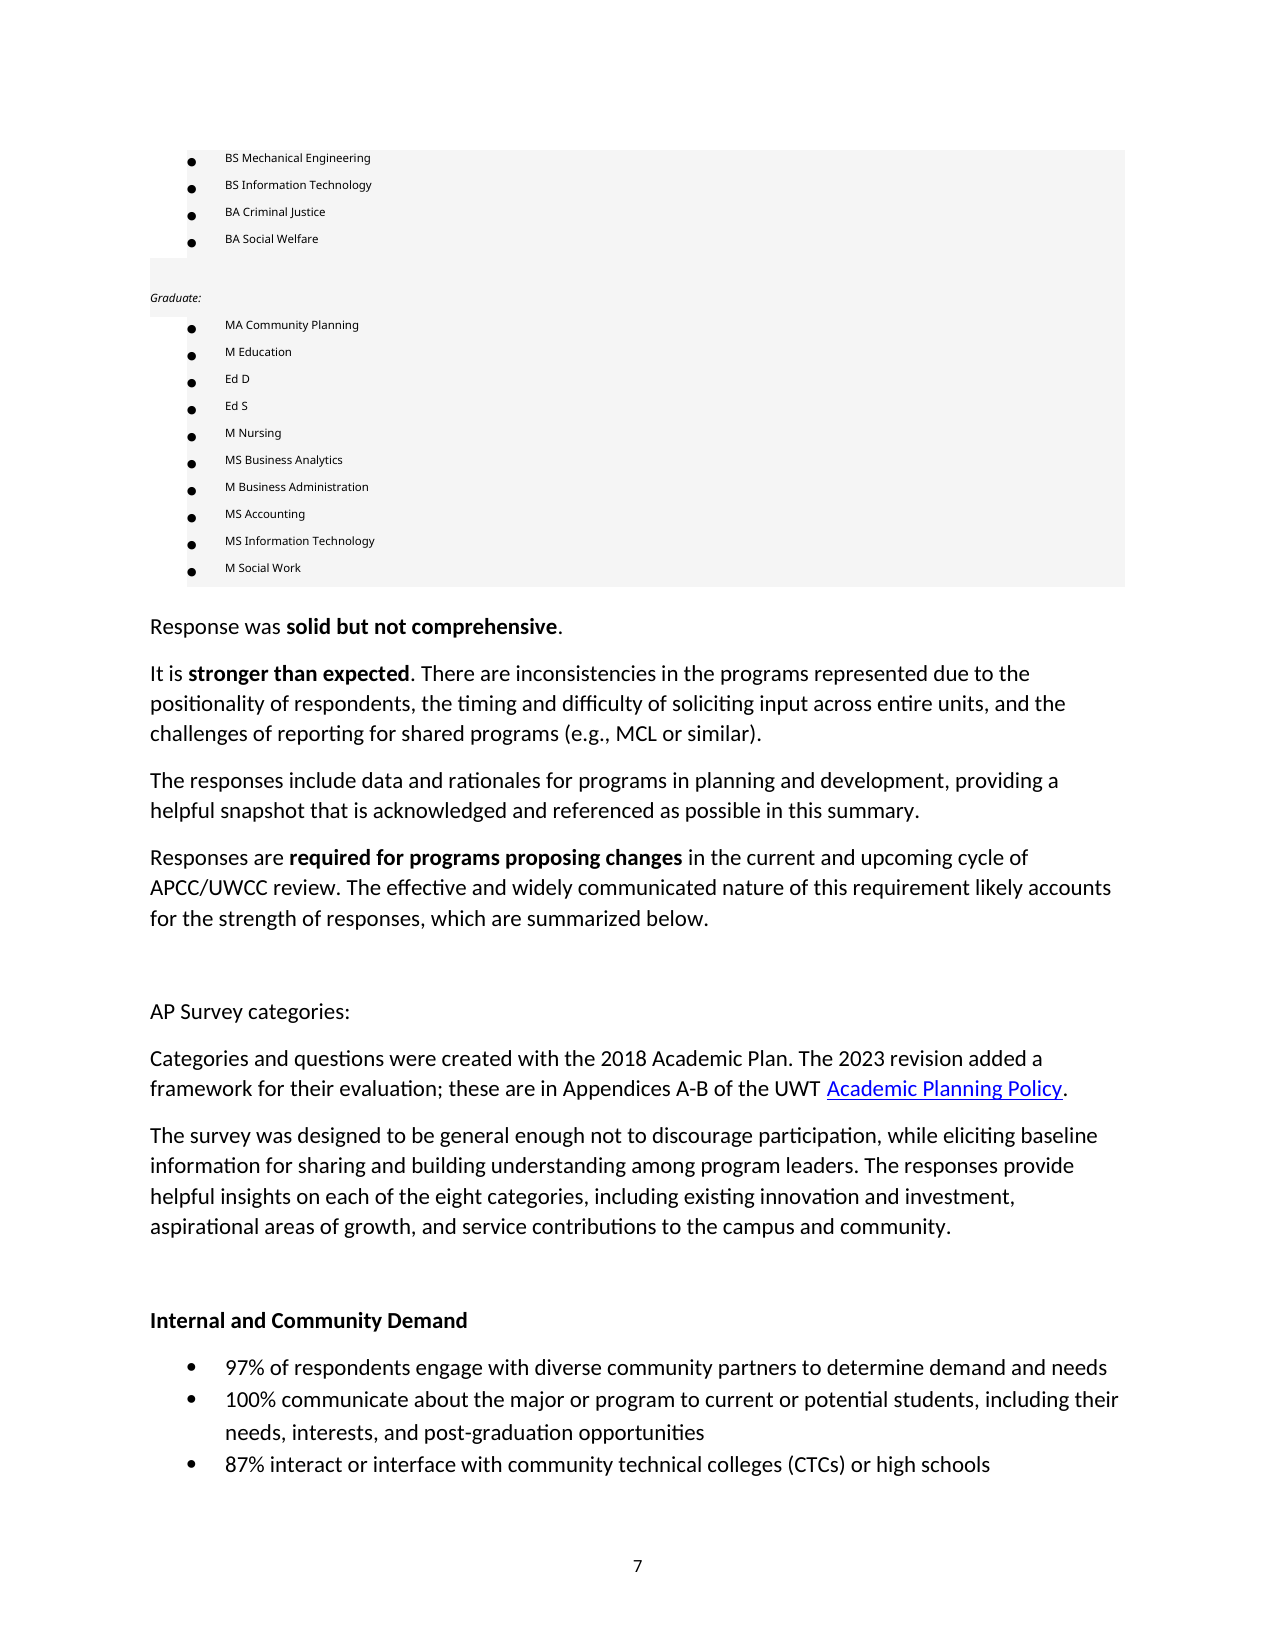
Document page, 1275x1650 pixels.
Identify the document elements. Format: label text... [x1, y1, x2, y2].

list Ed D [187, 371, 1125, 398]
text Categories and questions were created with the 2018 Academic Plan. The 2023 revision added a framework for their evaluation; these are in Appendices A-B of the UWT Academic Planning Policy. [150, 1044, 1125, 1103]
list 100% communicate about the major or program to current or potential students, including their needs, interests, and post-graduation opportunities [187, 1385, 1125, 1446]
list M Education [187, 344, 1125, 371]
text The survey was designed to be general enough not to discourage participation, while eliciting baseline information for sharing and building understanding among program leaders. The responses provide helpful insights on each of the eight categories, including existing innovation and investment, aspirational areas of growth, and service contributions to the campus and community. [150, 1121, 1125, 1240]
text Responses are required for programs proposing changes in the current and upcoming cycle of APCC/UWCC review. The effective and widely communicated nature of this requirement likely accounts for the strength of responses, which are summarized below. [150, 843, 1125, 932]
text Response was solid but not comprehensive. [150, 612, 1125, 640]
list MS Accounting [187, 506, 1125, 533]
list 87% interact or interface with community technical colleges (CTCs) or high schools [187, 1450, 1125, 1478]
list MS Business Analytics [187, 452, 1125, 479]
list 97% of respondents engage with diverse community partners to determine demand and needs [187, 1353, 1125, 1381]
list MS Information Technology [187, 533, 1125, 560]
list MA Community Planning [187, 317, 1125, 344]
text AP Survey categories: [150, 997, 1125, 1026]
list BS Information Technology [187, 177, 1125, 204]
text It is stronger than expected. There are inconsistencies in the programs represented due to the positionality of respondents, the timing and difficulty of soliciting input across entire units, and the challenges of reporting for shared programs (e.g., MCL or similar). [150, 659, 1125, 747]
text Graduate: [150, 290, 1125, 317]
list Ed S [187, 398, 1125, 425]
list BA Criminal Justice [187, 204, 1125, 231]
list M Nursing [187, 425, 1125, 452]
text Internal and Community Demand [150, 1306, 1125, 1334]
text The responses include data and rationales for programs in planning and development, providing a helpful snapshot that is acknowledged and referenced as possible in this summary. [150, 766, 1125, 824]
list M Social Work [187, 560, 1125, 587]
list M Business Administration [187, 479, 1125, 506]
list BS Mechanical Engineering [187, 150, 1125, 177]
list BA Social Welfare [187, 231, 1125, 258]
